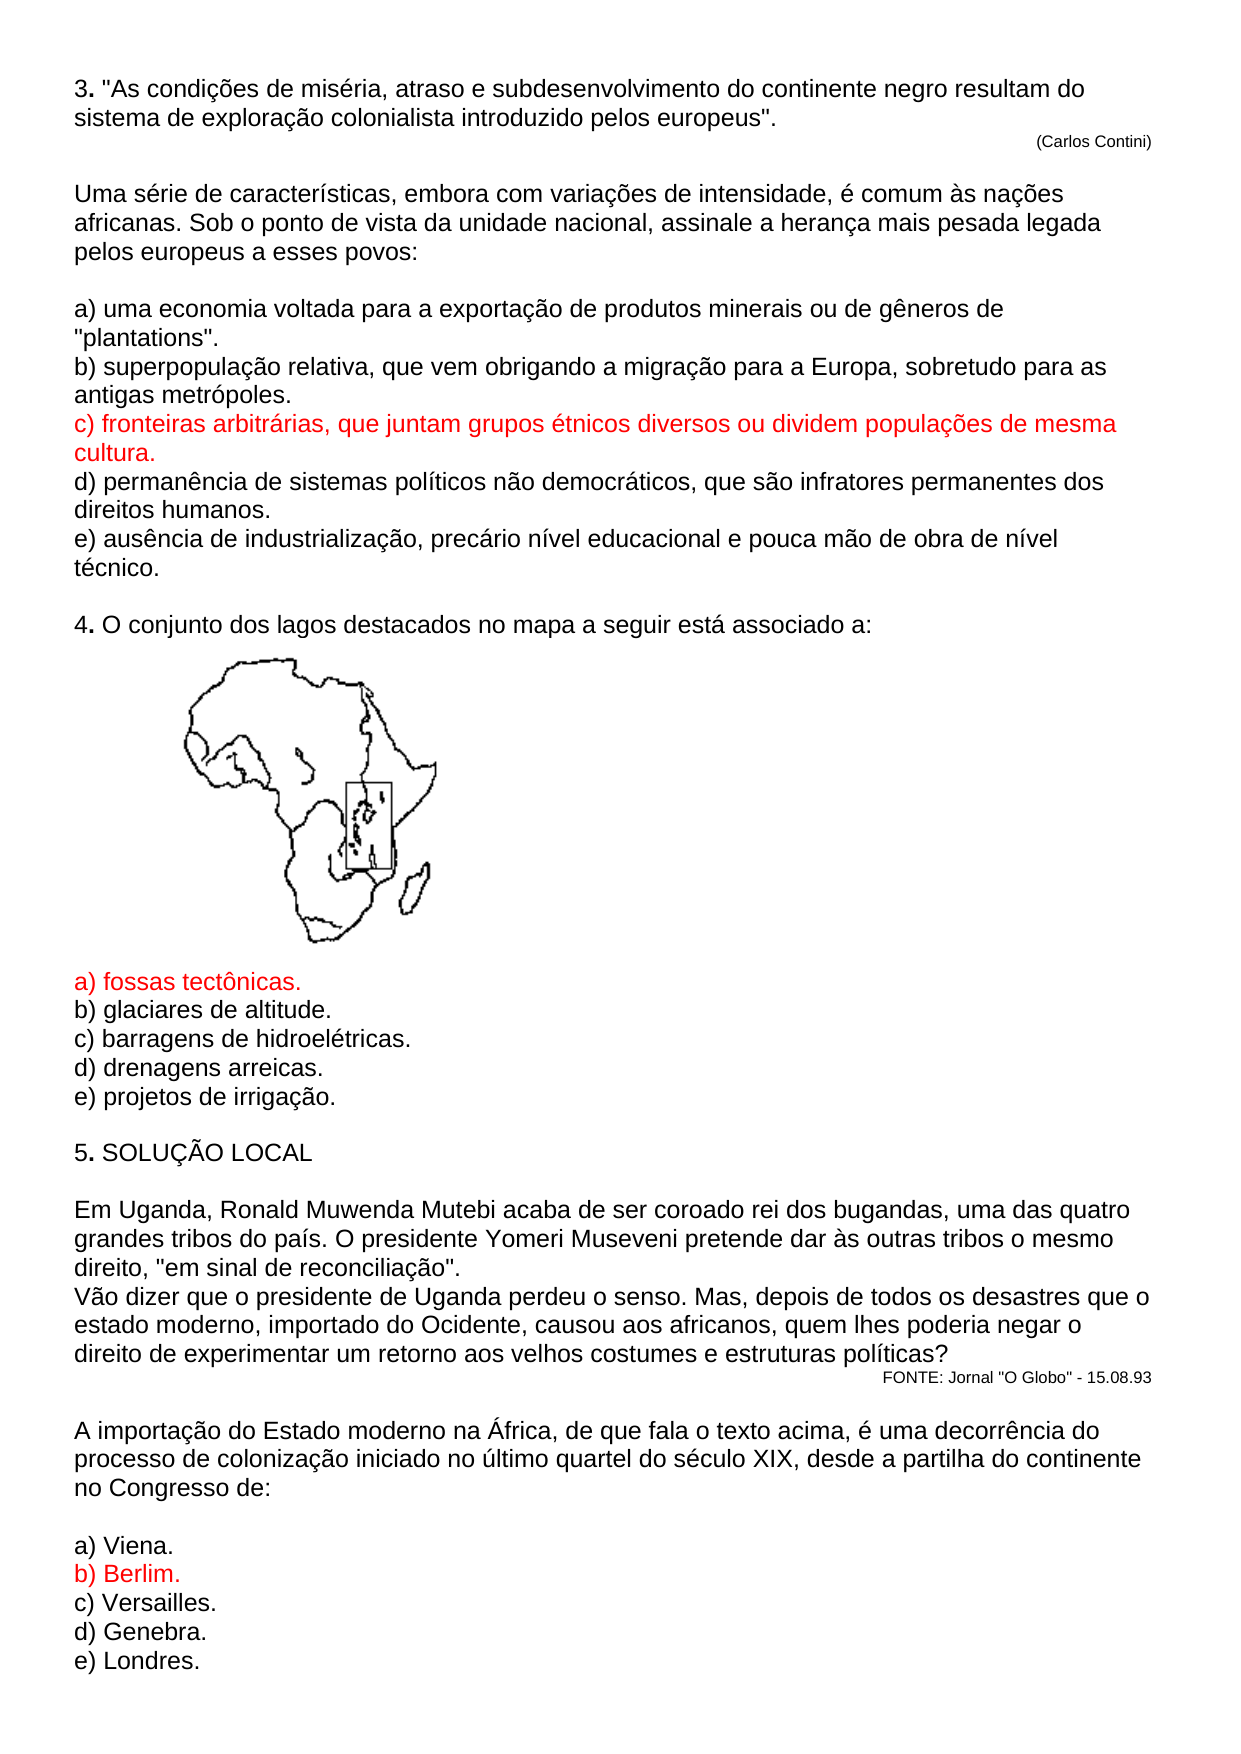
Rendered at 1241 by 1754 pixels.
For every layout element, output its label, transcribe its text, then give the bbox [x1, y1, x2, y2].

text a) uma economia voltada para a exportação de produtos minerais ou de gêneros de "plantations". [74, 294, 1152, 352]
text 3. "As condições de miséria, atraso e subdesenvolvimento do continente negro resultam do sistema de exploração colonialista introduzido pelos europeus". [74, 74, 1152, 131]
text e) projetos de irrigação. [74, 1082, 1152, 1110]
text c) Versailles. [74, 1588, 1152, 1617]
text a) Viena. [74, 1531, 1152, 1559]
text d) Genebra. [74, 1617, 1152, 1646]
text b) glaciares de altitude. [74, 995, 1152, 1024]
text Vão dizer que o presidente de Uganda perdeu o senso. Mas, depois de todos os desastres que o estado moderno, importado do Ocidente, causou aos africanos, quem lhes poderia negar o direito de experimentar um retorno aos velhos costumes e estruturas políticas? [74, 1281, 1152, 1368]
picture [73, 638, 562, 967]
text b) superpopulação relativa, que vem obrigando a migração para a Europa, sobretudo para as antigas metrópoles. [74, 352, 1152, 409]
text e) Londres. [74, 1646, 1152, 1674]
text Em Uganda, Ronald Muwenda Mutebi acaba de ser coroado rei dos bugandas, uma das quatro grandes tribos do país. O presidente Yomeri Museveni pretende dar às outras tribos o mesmo direito, "em sinal de reconciliação". [74, 1195, 1152, 1281]
text FONTE: Jornal "O Globo" - 15.08.93 [74, 1368, 1152, 1387]
text a) fossas tectônicas. [74, 967, 1152, 995]
text b) Berlim. [74, 1559, 1152, 1588]
text d) drenagens arreicas. [74, 1053, 1152, 1082]
text (Carlos Contini) [74, 131, 1152, 151]
text 5. SOLUÇÃO LOCAL [74, 1138, 1152, 1167]
text A importação do Estado moderno na África, de que fala o texto acima, é uma decorrência do processo de colonização iniciado no último quartel do século XIX, desde a partilha do continente no Congresso de: [74, 1416, 1152, 1502]
text d) permanência de sistemas políticos não democráticos, que são infratores permanentes dos direitos humanos. [74, 467, 1152, 524]
text c) fronteiras arbitrárias, que juntam grupos étnicos diversos ou dividem populações de mesma cultura. [74, 409, 1152, 467]
text 4. O conjunto dos lagos destacados no mapa a seguir está associado a: [74, 610, 1152, 638]
text e) ausência de industrialização, precário nível educacional e pouca mão de obra de nível técnico. [74, 524, 1152, 582]
text Uma série de características, embora com variações de intensidade, é comum às nações africanas. Sob o ponto de vista da unidade nacional, assinale a herança mais pesada legada pelos europeus a esses povos: [74, 179, 1152, 266]
text c) barragens de hidroelétricas. [74, 1024, 1152, 1053]
